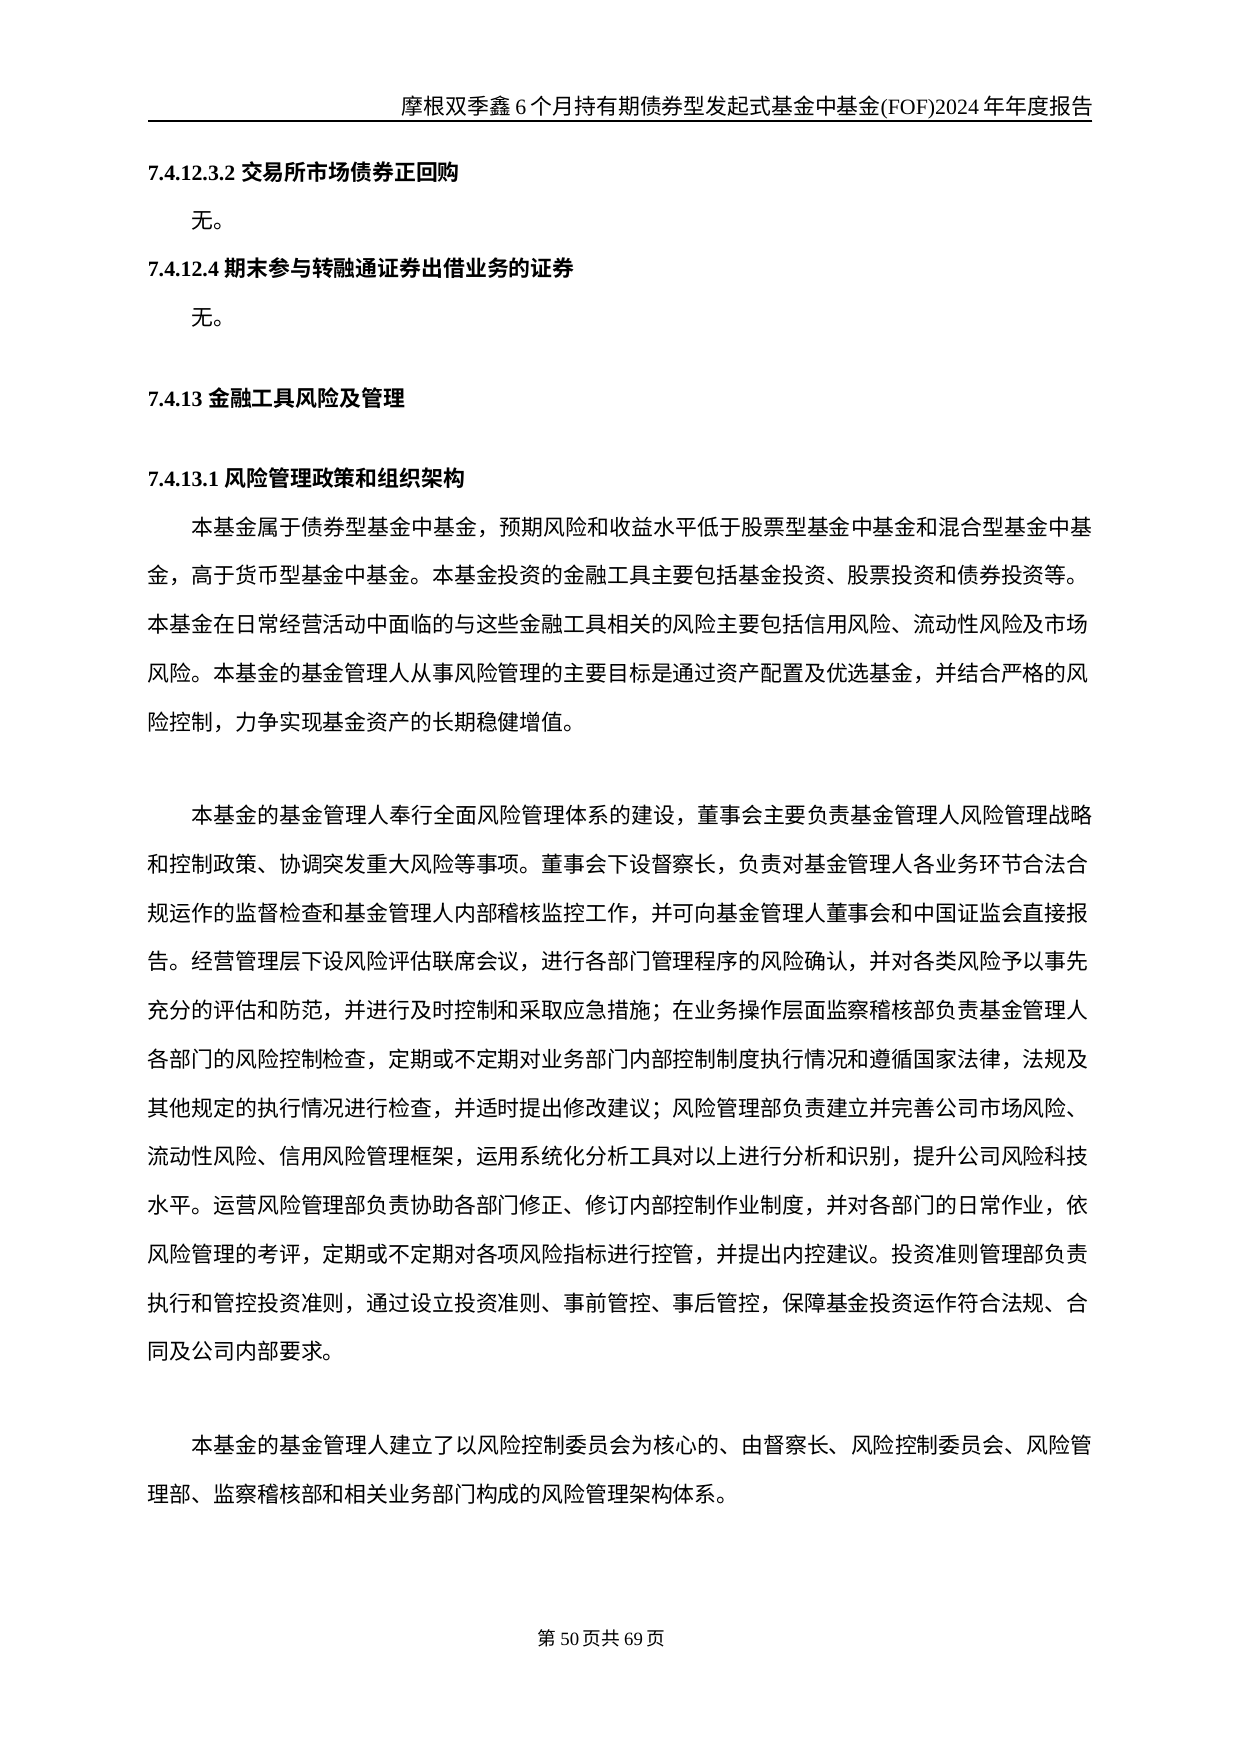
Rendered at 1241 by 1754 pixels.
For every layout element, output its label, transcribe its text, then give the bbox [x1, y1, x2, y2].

text 本基金的基金管理人建立了以风险控制委员会为核心的、由督察长、风险控制委员会、风险管理部、监察稽核部和相关业务部门构成的风险管理架构体系。 [148, 1427, 1092, 1509]
text 7.4.13 金融工具风险及管理 [148, 380, 1092, 413]
text 本基金属于债券型基金中基金，预期风险和收益水平低于股票型基金中基金和混合型基金中基金，高于货币型基金中基金。本基金投资的金融工具主要包括基金投资、股票投资和债券投资等。本基金在日常经营活动中面临的与这些金融工具相关的风险主要包括信用风险、流动性风险及市场风险。本基金的基金管理人从事风险管理的主要目标是通过资产配置及优选基金，并结合严格的风险控制，力争实现基金资产的长期稳健增值。 [148, 509, 1092, 737]
text 本基金的基金管理人奉行全面风险管理体系的建设，董事会主要负责基金管理人风险管理战略和控制政策、协调突发重大风险等事项。董事会下设督察长，负责对基金管理人各业务环节合法合规运作的监督检查和基金管理人内部稽核监控工作，并可向基金管理人董事会和中国证监会直接报告。经营管理层下设风险评估联席会议，进行各部门管理程序的风险确认，并对各类风险予以事先充分的评估和防范，并进行及时控制和采取应急措施；在业务操作层面监察稽核部负责基金管理人各部门的风险控制检查，定期或不定期对业务部门内部控制制度执行情况和遵循国家法律，法规及其他规定的执行情况进行检查，并适时提出修改建议；风险管理部负责建立并完善公司市场风险、流动性风险、信用风险管理框架，运用系统化分析工具对以上进行分析和识别，提升公司风险科技水平。运营风险管理部负责协助各部门修正、修订内部控制作业制度，并对各部门的日常作业，依风险管理的考评，定期或不定期对各项风险指标进行控管，并提出内控建议。投资准则管理部负责执行和管控投资准则，通过设立投资准则、事前管控、事后管控，保障基金投资运作符合法规、合同及公司内部要求。 [148, 798, 1092, 1366]
text 7.4.12.4 期末参与转融通证券出借业务的证券 [148, 251, 1092, 283]
text 7.4.13.1 风险管理政策和组织架构 [148, 461, 1092, 493]
text 无。 [148, 299, 1092, 332]
text 7.4.12.3.2 交易所市场债券正回购 [148, 154, 1092, 187]
text 无。 [148, 203, 1092, 235]
